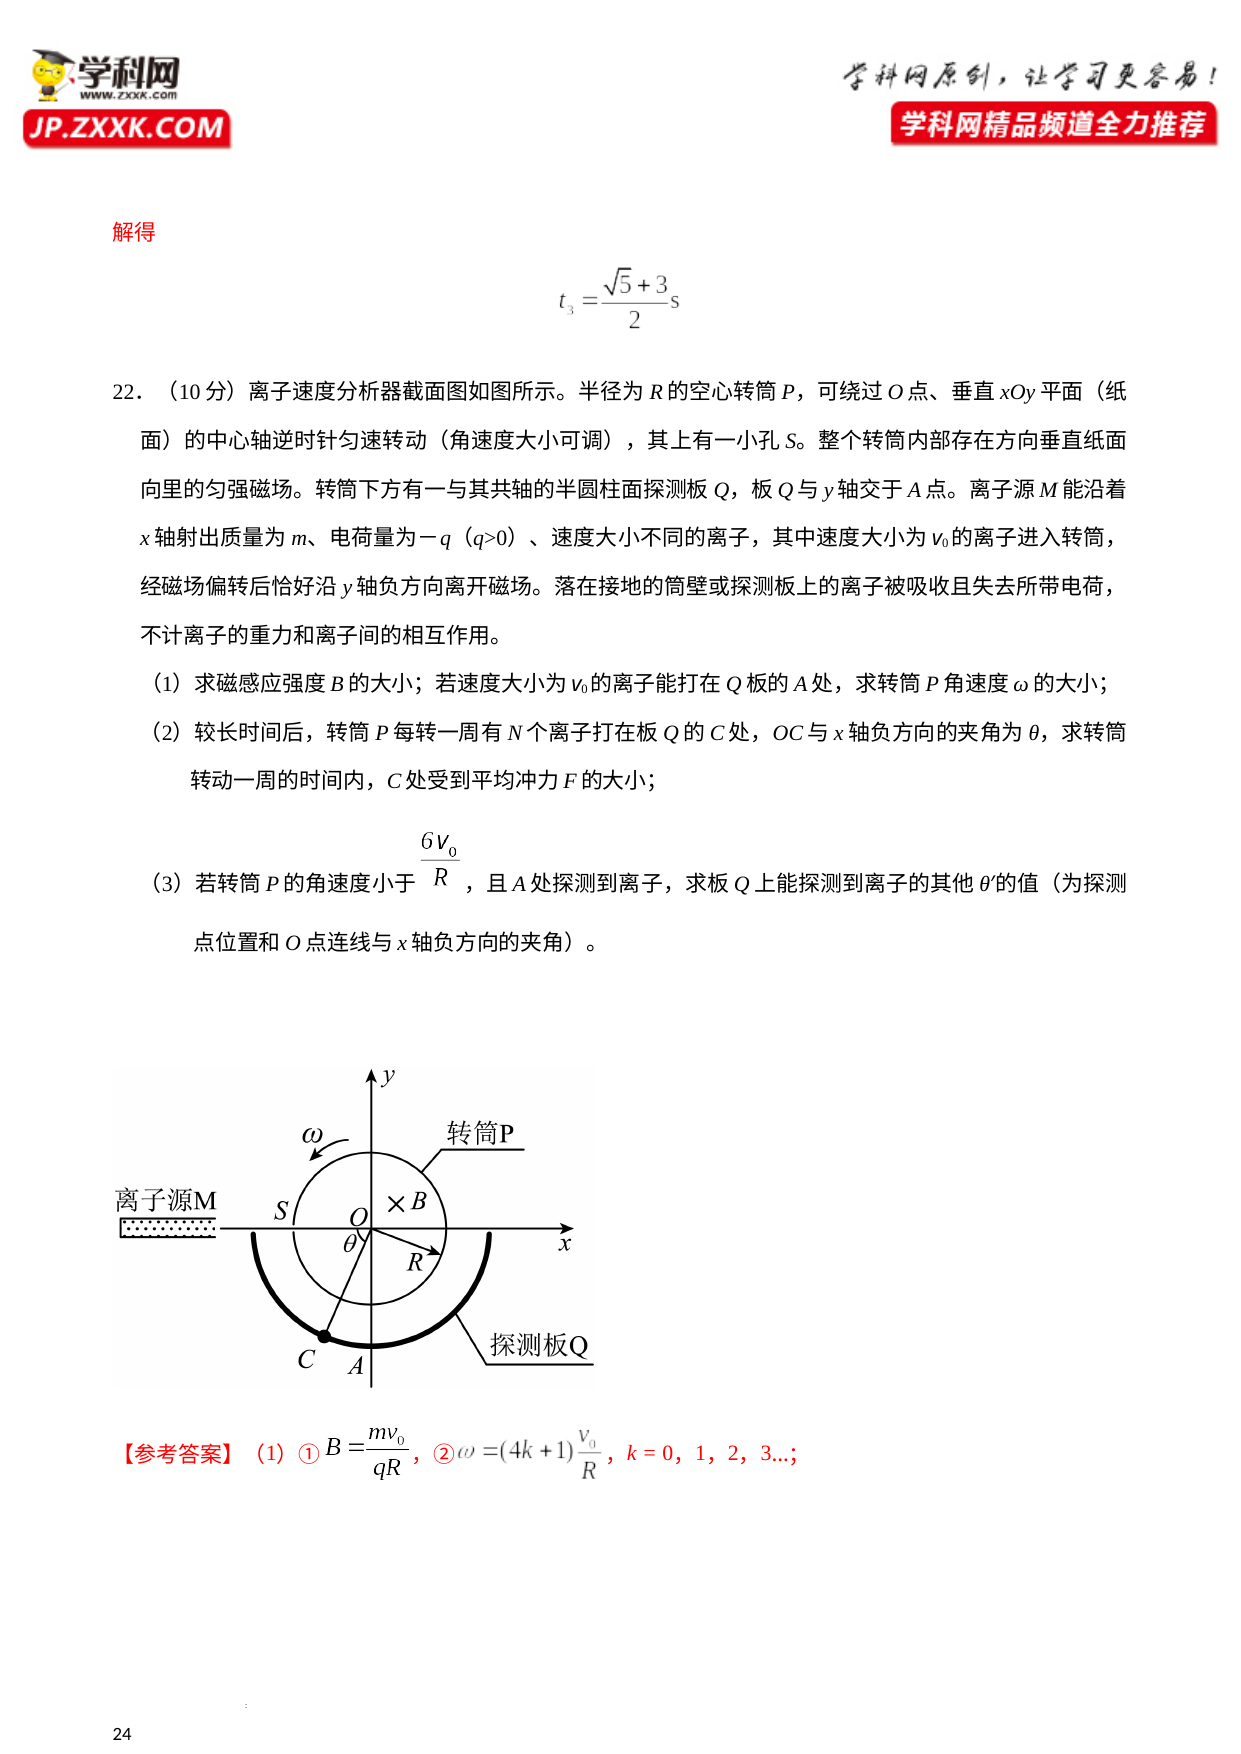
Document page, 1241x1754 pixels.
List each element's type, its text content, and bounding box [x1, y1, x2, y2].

text （2）较长时间后，转筒P每转一周有N个离子打在板Q的C处，OC与x轴负方向的夹角为θ，求转筒转动一周的时间内，C处受到平均冲力F的大小； [139, 714, 1128, 795]
text 【参考答案】（1）①，②，k = 0，1，2，3…； [112, 1404, 1128, 1502]
text 22．（10分）离子速度分析器截面图如图所示。半径为R的空心转筒P，可绕过O点、垂直xOy平面（纸面）的中心轴逆时针匀速转动（角速度大小可调），其上有一小孔S。整个转筒内部存在方向垂直纸面向里的匀强磁场。转筒下方有一与其共轴的半圆柱面探测板Q，板Q与y轴交于A点。离子源M能沿着x轴射出质量为m、电荷量为－q（q>0）、速度大小不同的离子，其中速度大小为v0的离子进入转筒，经磁场偏转后恰好沿y轴负方向离开磁场。落在接地的筒壁或探测板上的离子被吸收且失去所带电荷，不计离子的重力和离子间的相互作用。 [112, 374, 1128, 650]
text 解得 [112, 133, 1128, 247]
picture [0, 28, 1241, 169]
text （3）若转筒P的角速度小于，且A处探测到离子，求板Q上能探测到离子的其他θ′的值（为探测点位置和O点连线与x轴负方向的夹角）。 [139, 811, 1128, 957]
text （1）求磁感应强度B的大小；若速度大小为v0的离子能打在Q板的A处，求转筒P角速度ω的大小； [140, 666, 1128, 698]
picture [112, 1066, 596, 1390]
